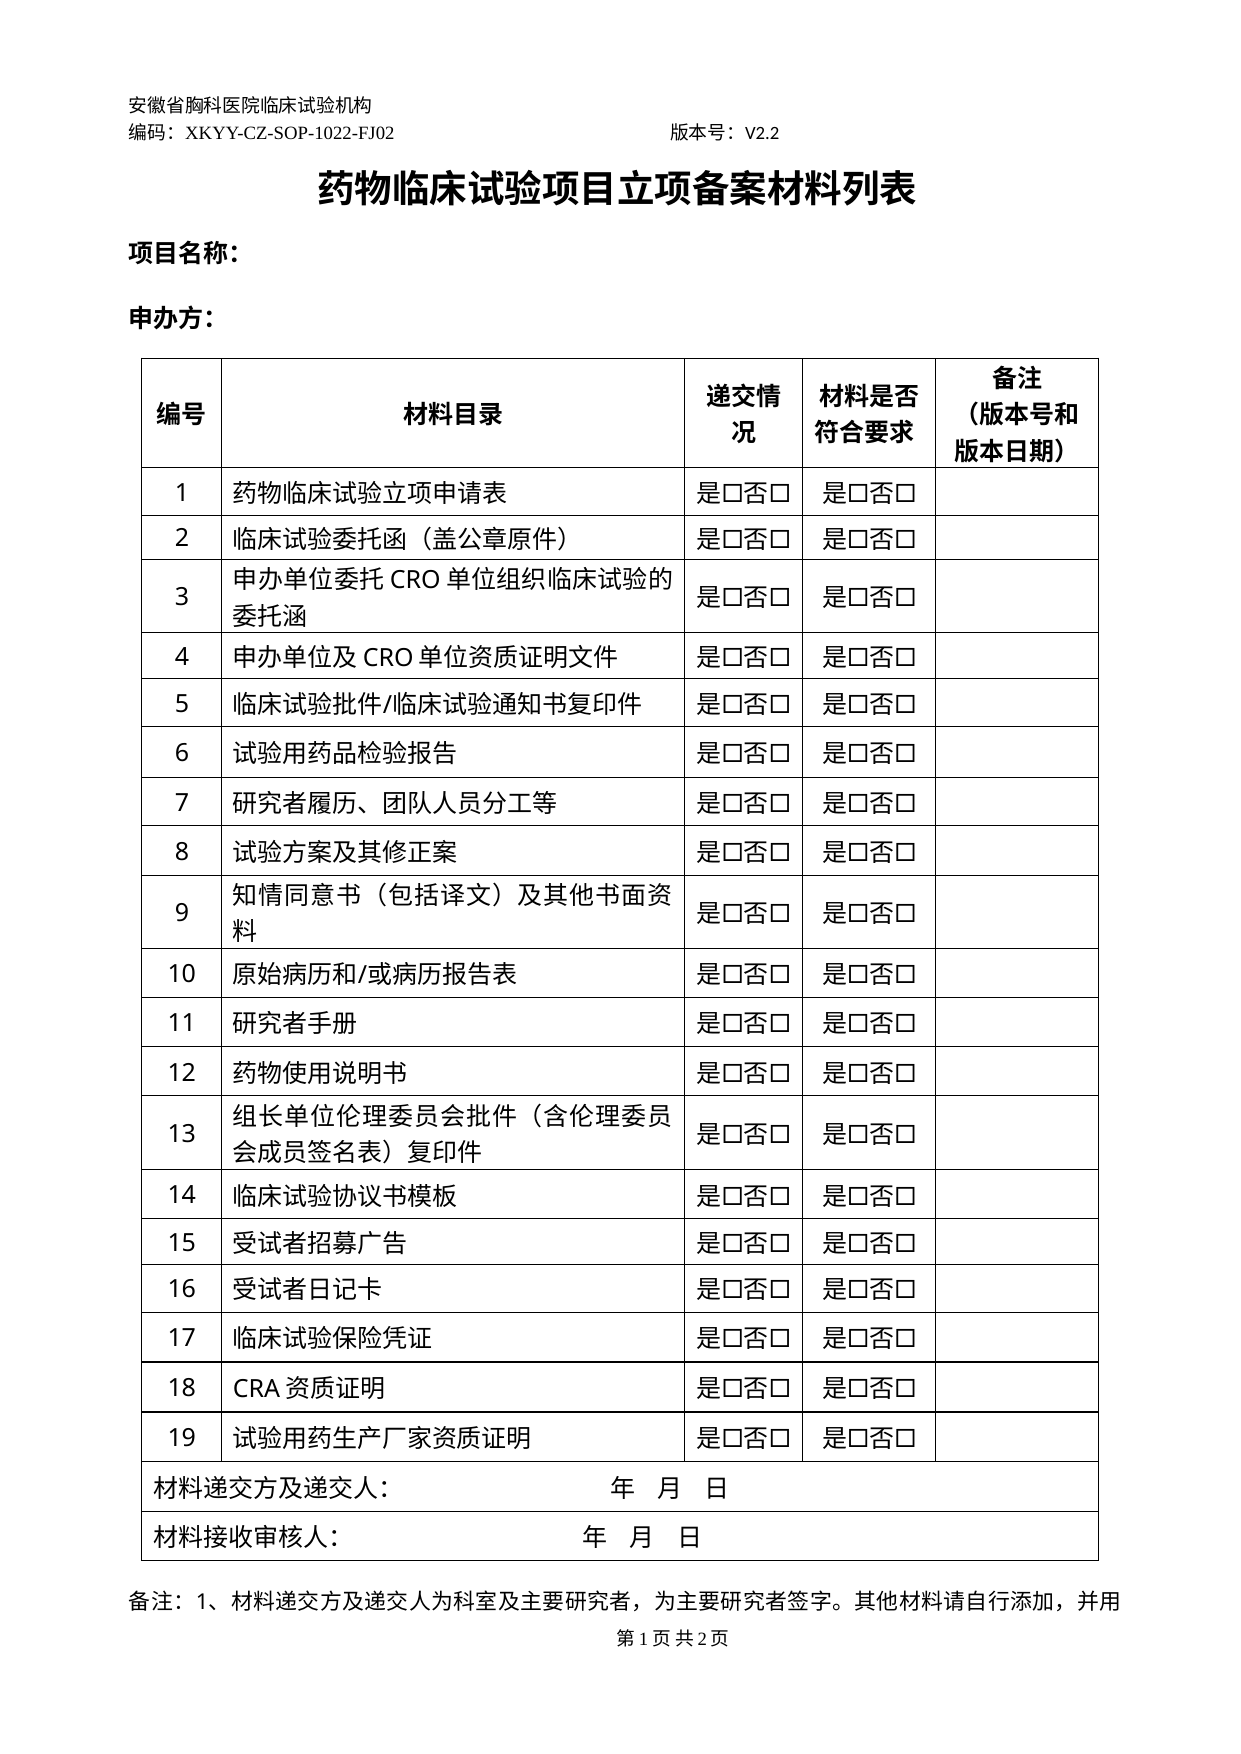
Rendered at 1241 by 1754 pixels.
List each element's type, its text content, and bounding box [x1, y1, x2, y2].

table_cell [936, 679, 1098, 726]
table_cell 研究者履历、团队人员分工等 [222, 778, 684, 825]
table_cell CRA资质证明 [222, 1363, 684, 1411]
table_cell 临床试验委托函（盖公章原件） [222, 516, 684, 559]
table_header 递交情况 [685, 359, 802, 467]
table_header 材料目录 [222, 359, 684, 467]
table_cell 是否 [803, 727, 935, 777]
table_cell 临床试验协议书模板 [222, 1170, 684, 1218]
table_cell [936, 1363, 1098, 1411]
table_cell 是否 [685, 633, 802, 678]
table_cell 申办单位及CRO单位资质证明文件 [222, 633, 684, 678]
table_cell 是否 [685, 1363, 802, 1411]
table_cell 试验用药品检验报告 [222, 727, 684, 777]
table_cell [936, 1313, 1098, 1361]
table_cell 是否 [685, 949, 802, 997]
table_cell [936, 1096, 1098, 1169]
table_cell 13 [142, 1096, 221, 1169]
table_cell 7 [142, 778, 221, 825]
table_cell 19 [142, 1413, 221, 1461]
table_header 备注 （版本号和版本日期） [936, 359, 1098, 467]
table_header 编号 [142, 359, 221, 467]
table_cell 是否 [685, 1047, 802, 1095]
table_cell 8 [142, 826, 221, 874]
table_cell 是否 [685, 679, 802, 726]
table_cell 3 [142, 560, 221, 632]
table_cell 组长单位伦理委员会批件（含伦理委员会成员签名表）复印件 [222, 1096, 684, 1169]
table_header 材料是否 符合要求 [803, 359, 935, 467]
table_cell 临床试验批件/临床试验通知书复印件 [222, 679, 684, 726]
text 项目名称： [129, 219, 1122, 284]
table_cell 是否 [803, 516, 935, 559]
table_cell 是否 [803, 468, 935, 514]
table_cell 是否 [685, 1265, 802, 1312]
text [129, 382, 1122, 1617]
table_cell 药物使用说明书 [222, 1047, 684, 1095]
table_cell 是否 [803, 1363, 935, 1411]
table_cell 是否 [685, 1413, 802, 1461]
table_cell 药物临床试验立项申请表 [222, 468, 684, 514]
table_cell 2 [142, 516, 221, 559]
table_cell 是否 [803, 679, 935, 726]
table_cell 是否 [685, 826, 802, 874]
table_cell 是否 [803, 876, 935, 948]
table_cell 是否 [803, 1413, 935, 1461]
table_cell 是否 [803, 633, 935, 678]
table_cell 材料递交方及递交人： 年 月 日 [142, 1462, 1098, 1511]
table_cell 是否 [803, 778, 935, 825]
table_cell [936, 1219, 1098, 1264]
table_cell [936, 727, 1098, 777]
table_cell [936, 560, 1098, 632]
table_cell 是否 [803, 998, 935, 1046]
table_cell 5 [142, 679, 221, 726]
table_cell 是否 [685, 1096, 802, 1169]
table_cell [936, 826, 1098, 874]
table_cell [936, 1265, 1098, 1312]
table_cell 是否 [803, 1265, 935, 1312]
table_cell 是否 [803, 1170, 935, 1218]
table_cell [936, 1413, 1098, 1461]
table_cell 研究者手册 [222, 998, 684, 1046]
table_cell 6 [142, 727, 221, 777]
table_cell 14 [142, 1170, 221, 1218]
table_cell 是否 [803, 826, 935, 874]
table_cell 知情同意书（包括译文）及其他书面资料 [222, 876, 684, 948]
text 申办方： [129, 284, 1122, 349]
table_cell 试验用药生产厂家资质证明 [222, 1413, 684, 1461]
table_cell 是否 [803, 1096, 935, 1169]
table_cell 1 [142, 468, 221, 514]
table_cell 是否 [685, 560, 802, 632]
text 药物临床试验项目立项备案材料列表 [129, 154, 1122, 219]
table_cell 试验方案及其修正案 [222, 826, 684, 874]
table_cell 是否 [685, 1219, 802, 1264]
table_cell 是否 [685, 727, 802, 777]
table_cell 是否 [685, 778, 802, 825]
table_cell 申办单位委托CRO单位组织临床试验的委托涵 [222, 560, 684, 632]
table_cell [936, 1170, 1098, 1218]
table_cell [936, 876, 1098, 948]
table_cell [936, 633, 1098, 678]
table_cell 受试者日记卡 [222, 1265, 684, 1312]
table_cell 临床试验保险凭证 [222, 1313, 684, 1361]
table_cell [936, 516, 1098, 559]
table_cell 是否 [803, 1047, 935, 1095]
table_cell 17 [142, 1313, 221, 1361]
table_cell 12 [142, 1047, 221, 1095]
table_cell 4 [142, 633, 221, 678]
table_cell 是否 [803, 949, 935, 997]
table_cell [936, 998, 1098, 1046]
table_cell [936, 949, 1098, 997]
table_cell [936, 1047, 1098, 1095]
table_cell 材料接收审核人： 年 月 日 [142, 1512, 1098, 1560]
table_cell 是否 [803, 1219, 935, 1264]
table_cell 16 [142, 1265, 221, 1312]
table_cell 是否 [685, 1313, 802, 1361]
table_cell 18 [142, 1363, 221, 1411]
table_cell 是否 [803, 560, 935, 632]
table_cell 是否 [803, 1313, 935, 1361]
table_cell [936, 778, 1098, 825]
table_cell 是否 [685, 516, 802, 559]
table_cell 是否 [685, 468, 802, 514]
table_cell 15 [142, 1219, 221, 1264]
table_cell 10 [142, 949, 221, 997]
table_cell 是否 [685, 1170, 802, 1218]
table_cell 受试者招募广告 [222, 1219, 684, 1264]
table_cell 原始病历和/或病历报告表 [222, 949, 684, 997]
table_cell 是否 [685, 876, 802, 948]
table_cell 11 [142, 998, 221, 1046]
table_cell 9 [142, 876, 221, 948]
table_cell [936, 468, 1098, 514]
table_cell 是否 [685, 998, 802, 1046]
